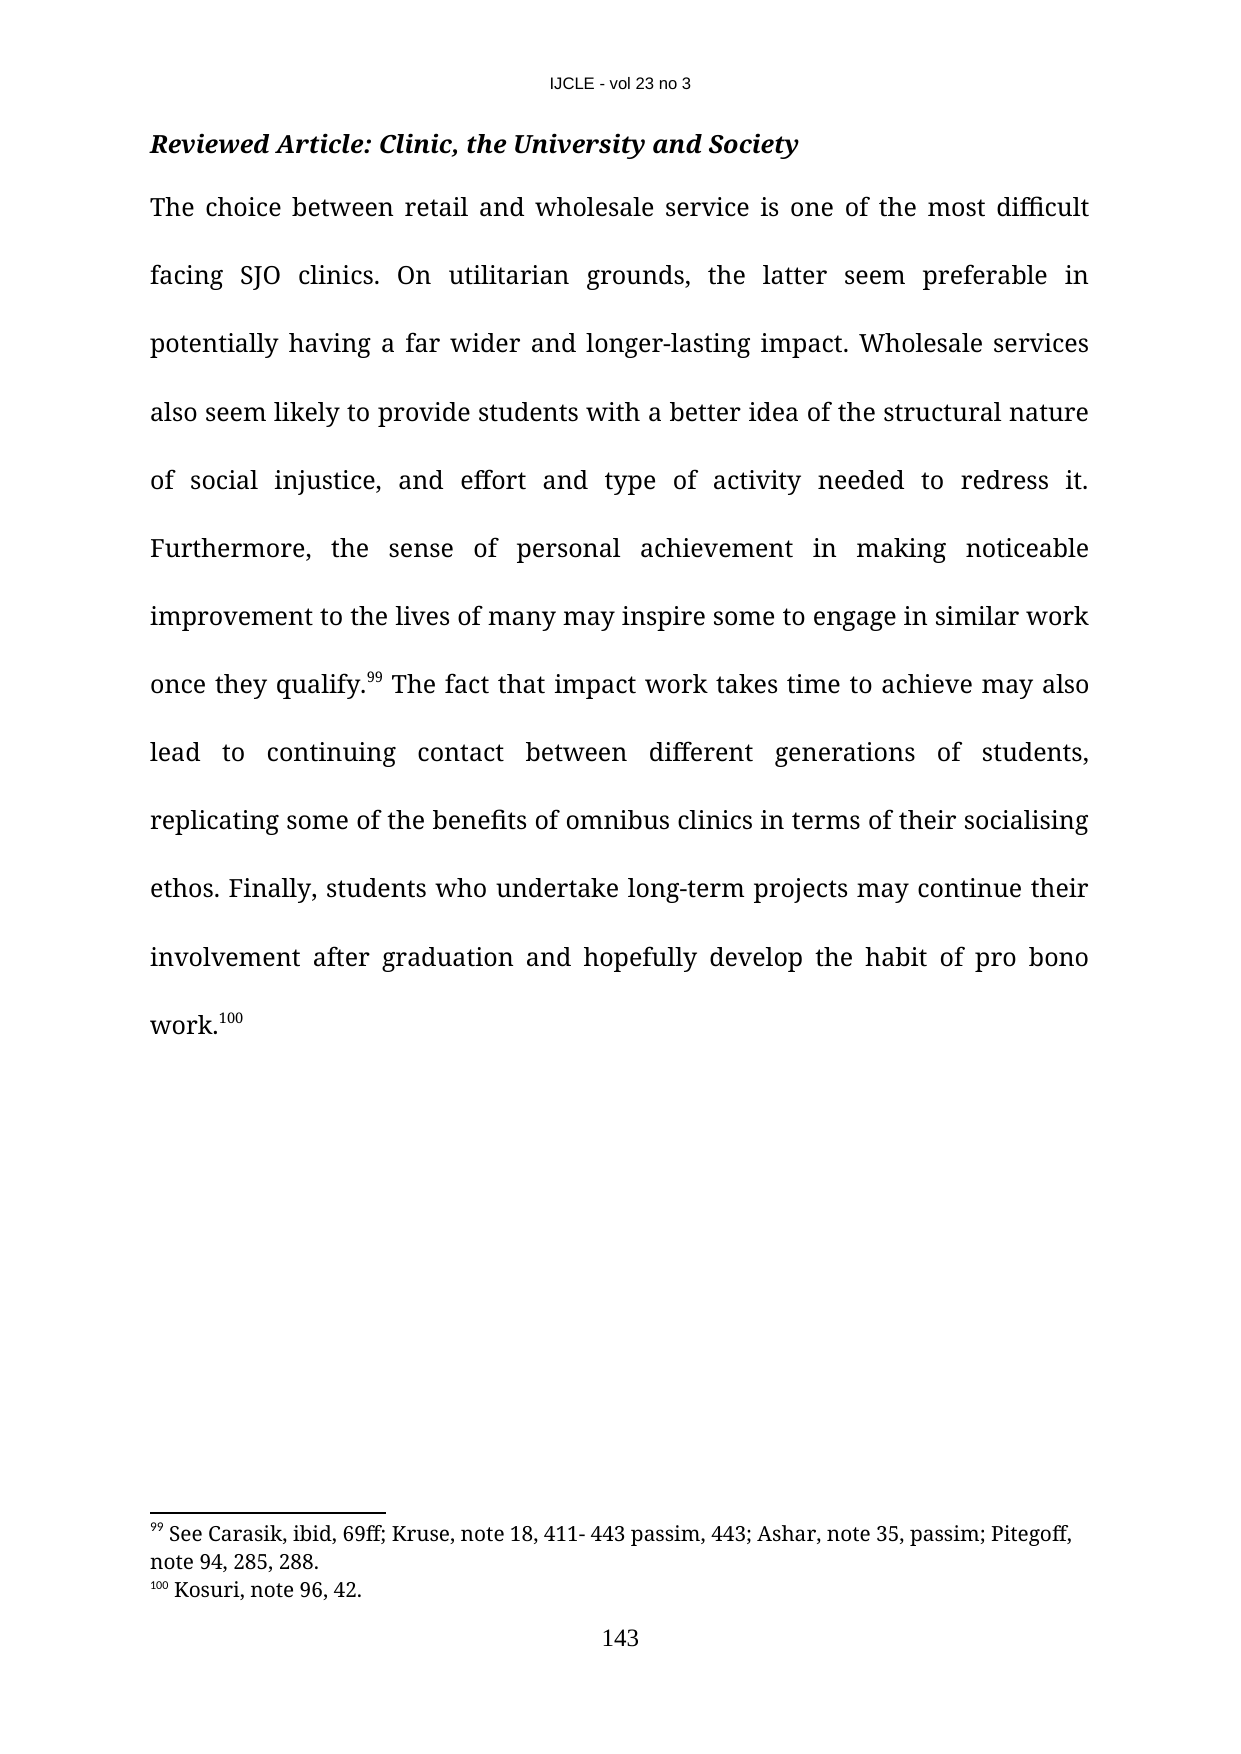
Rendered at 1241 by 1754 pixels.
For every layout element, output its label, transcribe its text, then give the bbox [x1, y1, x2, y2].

text The choice between retail and wholesale service is one of the most difficult facing SJO clinics. On utilitarian grounds, the latter seem preferable in potentially having a far wider and longer-lasting impact. Wholesale services also seem likely to provide students with a better idea of the structural nature of social injustice, and effort and type of activity needed to redress it. Furthermore, the sense of personal achievement in making noticeable improvement to the lives of many may inspire some to engage in similar work once they qualify. The fact that impact work takes time to achieve may also lead to continuing contact between different generations of students, replicating some of the benefits of omnibus clinics in terms of their socialising ethos. Finally, students who undertake long-term projects may continue their involvement after graduation and hopefully develop the habit of pro bono work. [150, 190, 1090, 1041]
